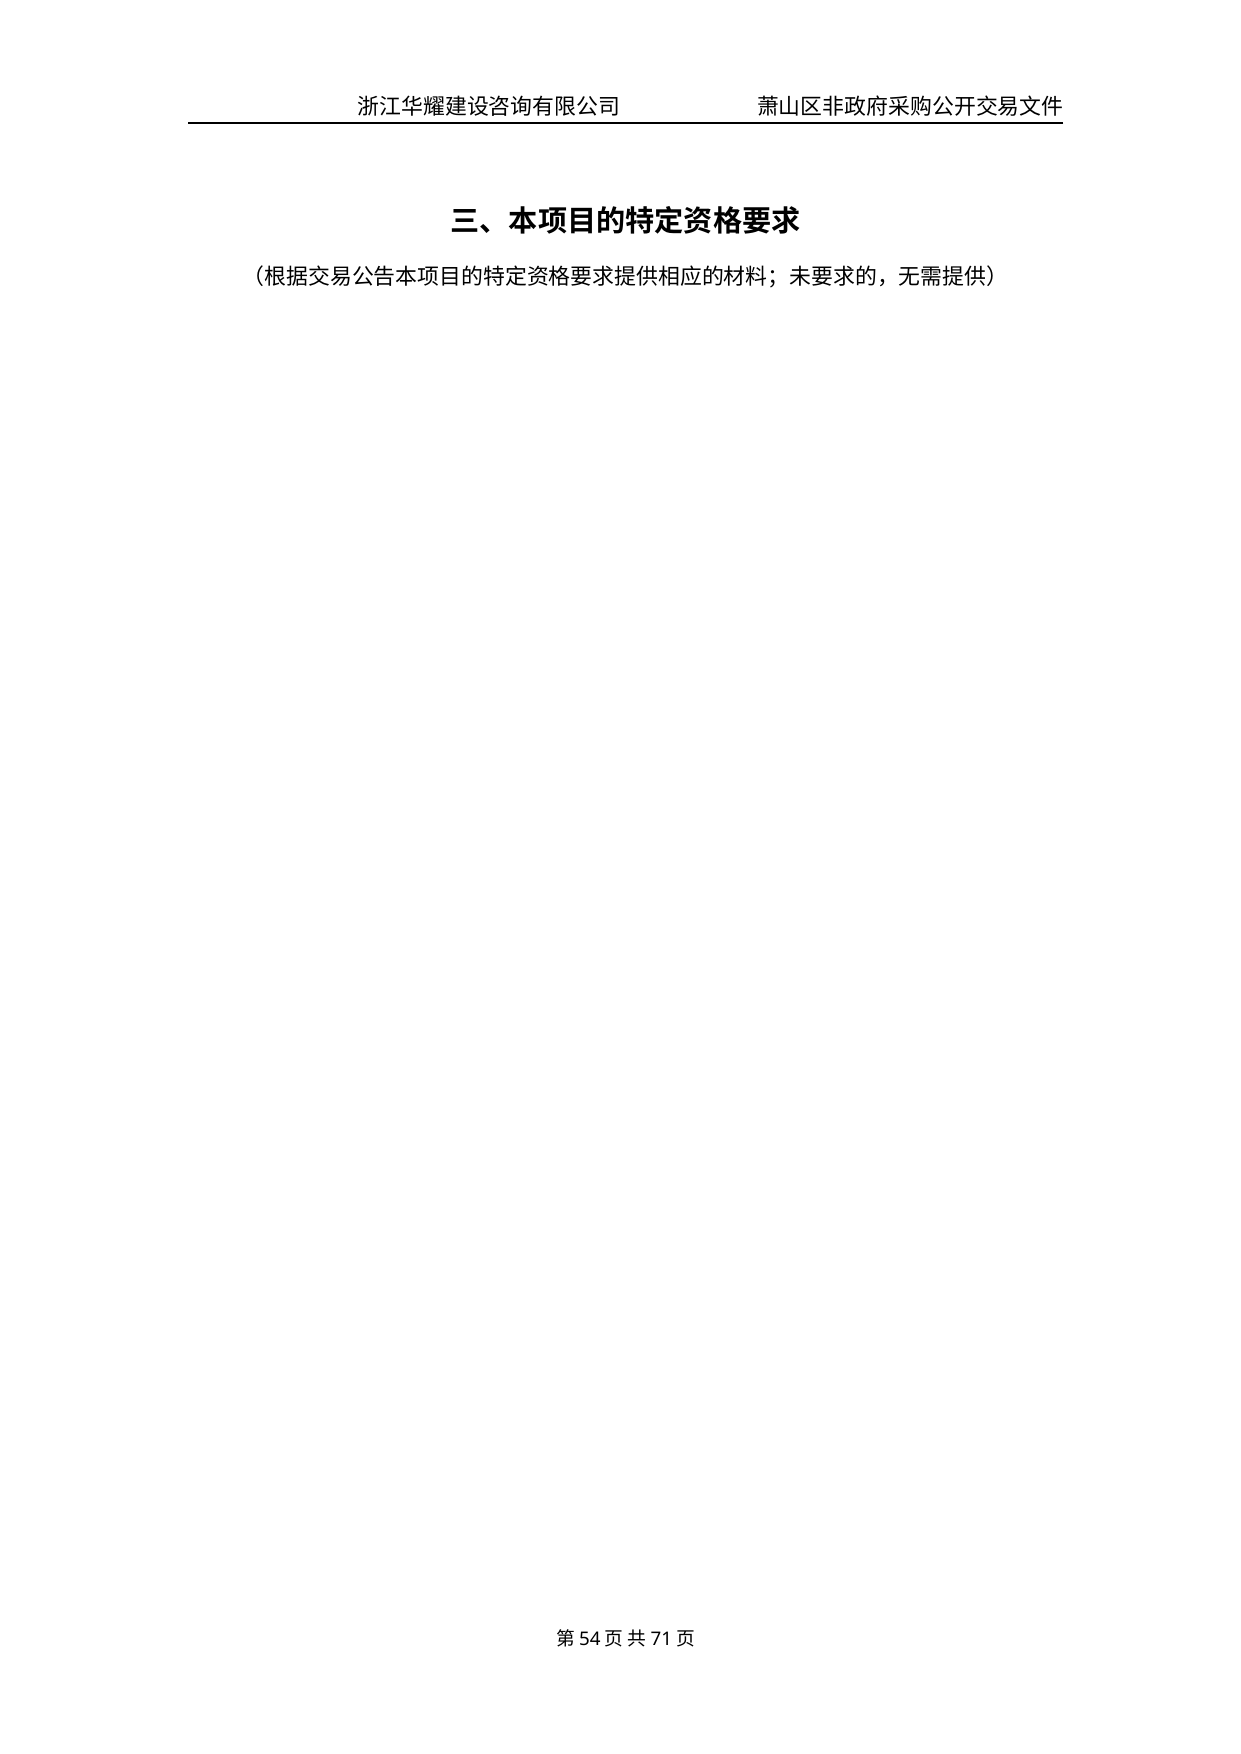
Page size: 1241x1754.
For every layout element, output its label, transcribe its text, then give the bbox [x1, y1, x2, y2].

text （根据交易公告本项目的特定资格要求提供相应的材料；未要求的，无需提供） [187, 258, 1063, 292]
subtitle 三、本项目的特定资格要求 [187, 185, 1063, 253]
